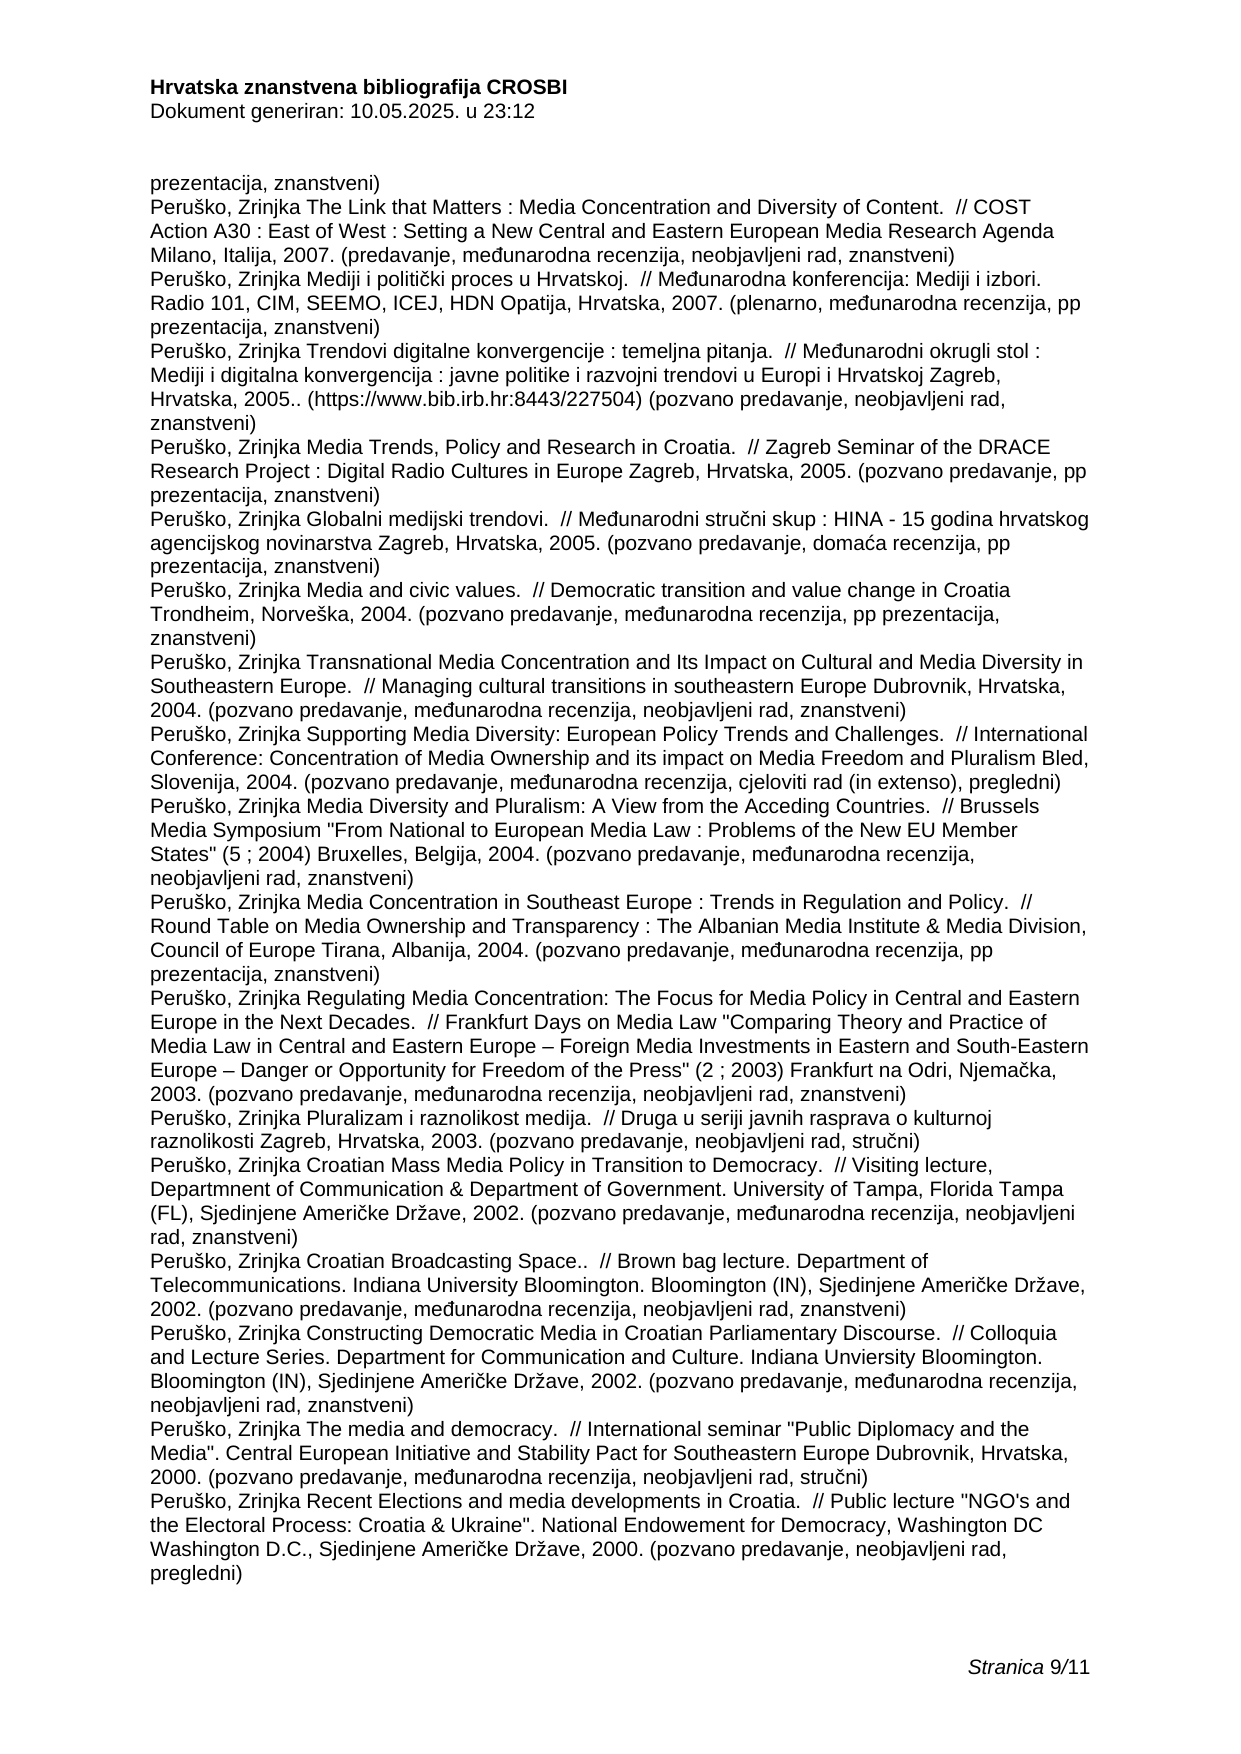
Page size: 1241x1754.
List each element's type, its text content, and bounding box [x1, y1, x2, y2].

text Peruško, Zrinjka [150, 339, 1090, 434]
text Peruško, Zrinjka [150, 1249, 1090, 1321]
text Peruško, Zrinjka [150, 434, 1090, 506]
text Peruško, Zrinjka [150, 1105, 1090, 1153]
text Peruško, Zrinjka [150, 890, 1090, 986]
text Peruško, Zrinjka [150, 1153, 1090, 1249]
text Peruško, Zrinjka [150, 650, 1090, 722]
text Peruško, Zrinjka [150, 986, 1090, 1105]
text Peruško, Zrinjka [150, 1417, 1090, 1489]
text Peruško, Zrinjka [150, 506, 1090, 578]
text Peruško, Zrinjka [150, 195, 1090, 267]
text Peruško, Zrinjka [150, 1321, 1090, 1417]
text Peruško, Zrinjka [150, 267, 1090, 339]
text Peruško, Zrinjka [150, 171, 1090, 195]
text Peruško, Zrinjka [150, 1489, 1090, 1584]
text Peruško, Zrinjka [150, 722, 1090, 794]
text Peruško, Zrinjka [150, 578, 1090, 650]
text Peruško, Zrinjka [150, 794, 1090, 890]
